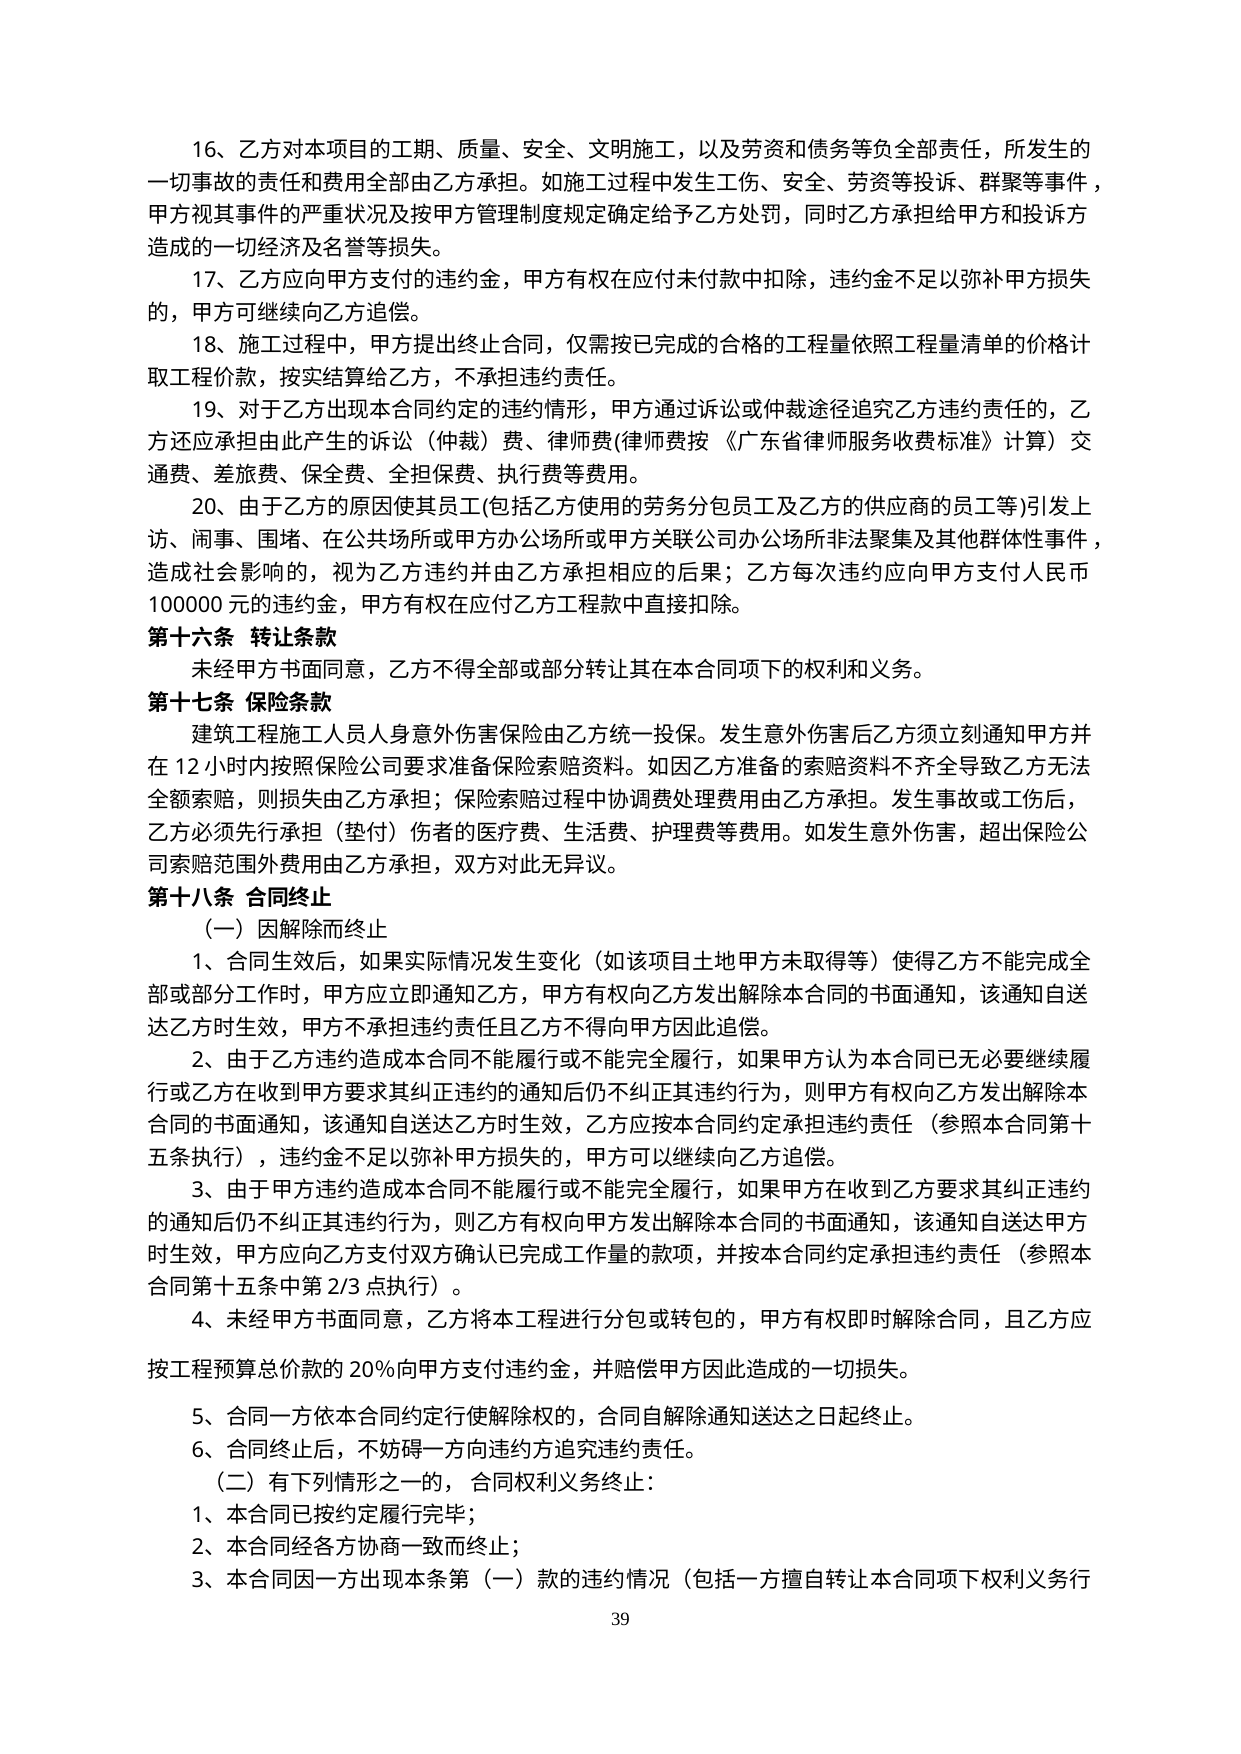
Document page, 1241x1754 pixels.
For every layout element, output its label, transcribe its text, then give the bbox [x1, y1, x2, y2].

text 未经甲方书面同意，乙方不得全部或部分转让其在本合同项下的权利和义务。 [148, 652, 1092, 684]
text 17、乙方应向甲方支付的违约金，甲方有权在应付未付款中扣除，违约金不足以弥补甲方损失的，甲方可继续向乙方追偿。 [148, 262, 1092, 327]
text 3、由于甲方违约造成本合同不能履行或不能完全履行，如果甲方在收到乙方要求其纠正违约的通知后仍不纠正其违约行为，则乙方有权向甲方发出解除本合同的书面通知，该通知自送达甲方时生效，甲方应向乙方支付双方确认已完成工作量的款项，并按本合同约定承担违约责任（参照本合同第十五条中第2/3点执行）。 [148, 1172, 1092, 1302]
text 第十七条 保险条款 [148, 684, 1092, 717]
text 1、本合同已按约定履行完毕； [148, 1497, 1092, 1529]
text 第十六条 转让条款 [148, 619, 1092, 652]
text 2、本合同经各方协商一致而终止； [148, 1529, 1092, 1562]
text 16、乙方对本项目的工期、质量、安全、文明施工，以及劳资和债务等负全部责任，所发生的一切事故的责任和费用全部由乙方承担。如施工过程中发生工伤、安全、劳资等投诉、群聚等事件，甲方视其事件的严重状况及按甲方管理制度规定确定给予乙方处罚，同时乙方承担给甲方和投诉方造成的一切经济及名誉等损失。 [148, 132, 1092, 262]
text 18、施工过程中，甲方提出终止合同，仅需按已完成的合格的工程量依照工程量清单的价格计取工程价款，按实结算给乙方，不承担违约责任。 [148, 327, 1092, 392]
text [148, 1562, 1092, 1594]
text 20、由于乙方的原因使其员工(包括乙方使用的劳务分包员工及乙方的供应商的员工等)引发上访、闹事、围堵、在公共场所或甲方办公场所或甲方关联公司办公场所非法聚集及其他群体性事件，造成社会影响的，视为乙方违约并由乙方承担相应的后果；乙方每次违约应向甲方支付人民币 100000 元的违约金，甲方有权在应付乙方工程款中直接扣除。 [148, 489, 1092, 619]
text 2、由于乙方违约造成本合同不能履行或不能完全履行，如果甲方认为本合同已无必要继续履行或乙方在收到甲方要求其纠正违约的通知后仍不纠正其违约行为，则甲方有权向乙方发出解除本合同的书面通知，该通知自送达乙方时生效，乙方应按本合同约定承担违约责任（参照本合同第十五条执行），违约金不足以弥补甲方损失的，甲方可以继续向乙方追偿。 [148, 1042, 1092, 1172]
text 第十八条 合同终止 [148, 879, 1092, 912]
text 19、对于乙方出现本合同约定的违约情形，甲方通过诉讼或仲裁途径追究乙方违约责任的，乙方还应承担由此产生的诉讼（仲裁）费、律师费(律师费按 《广东省律师服务收费标准》计算）交通费、差旅费、保全费、全担保费、执行费等费用。 [148, 392, 1092, 489]
text 5、合同一方依本合同约定行使解除权的，合同自解除通知送达之日起终止。 [148, 1399, 1092, 1432]
text （一）因解除而终止 [148, 912, 1092, 944]
text 4、未经甲方书面同意，乙方将本工程进行分包或转包的，甲方有权即时解除合同，且乙方应按工程预算总价款的20％向甲方支付违约金，并赔偿甲方因此造成的一切损失。 [148, 1302, 1092, 1399]
text 建筑工程施工人员人身意外伤害保险由乙方统一投保。发生意外伤害后乙方须立刻通知甲方并在12小时内按照保险公司要求准备保险索赔资料。如因乙方准备的索赔资料不齐全导致乙方无法全额索赔，则损失由乙方承担；保险索赔过程中协调费处理费用由乙方承担。发生事故或工伤后，乙方必须先行承担（垫付）伤者的医疗费、生活费、护理费等费用。如发生意外伤害，超出保险公司索赔范围外费用由乙方承担，双方对此无异议。 [148, 717, 1092, 879]
text （二）有下列情形之一的， 合同权利义务终止： [148, 1464, 1092, 1497]
text 6、合同终止后，不妨碍一方向违约方追究违约责任。 [148, 1432, 1092, 1464]
text 1、合同生效后，如果实际情况发生变化（如该项目土地甲方未取得等）使得乙方不能完成全部或部分工作时，甲方应立即通知乙方，甲方有权向乙方发出解除本合同的书面通知，该通知自送达乙方时生效，甲方不承担违约责任且乙方不得向甲方因此追偿。 [148, 944, 1092, 1042]
